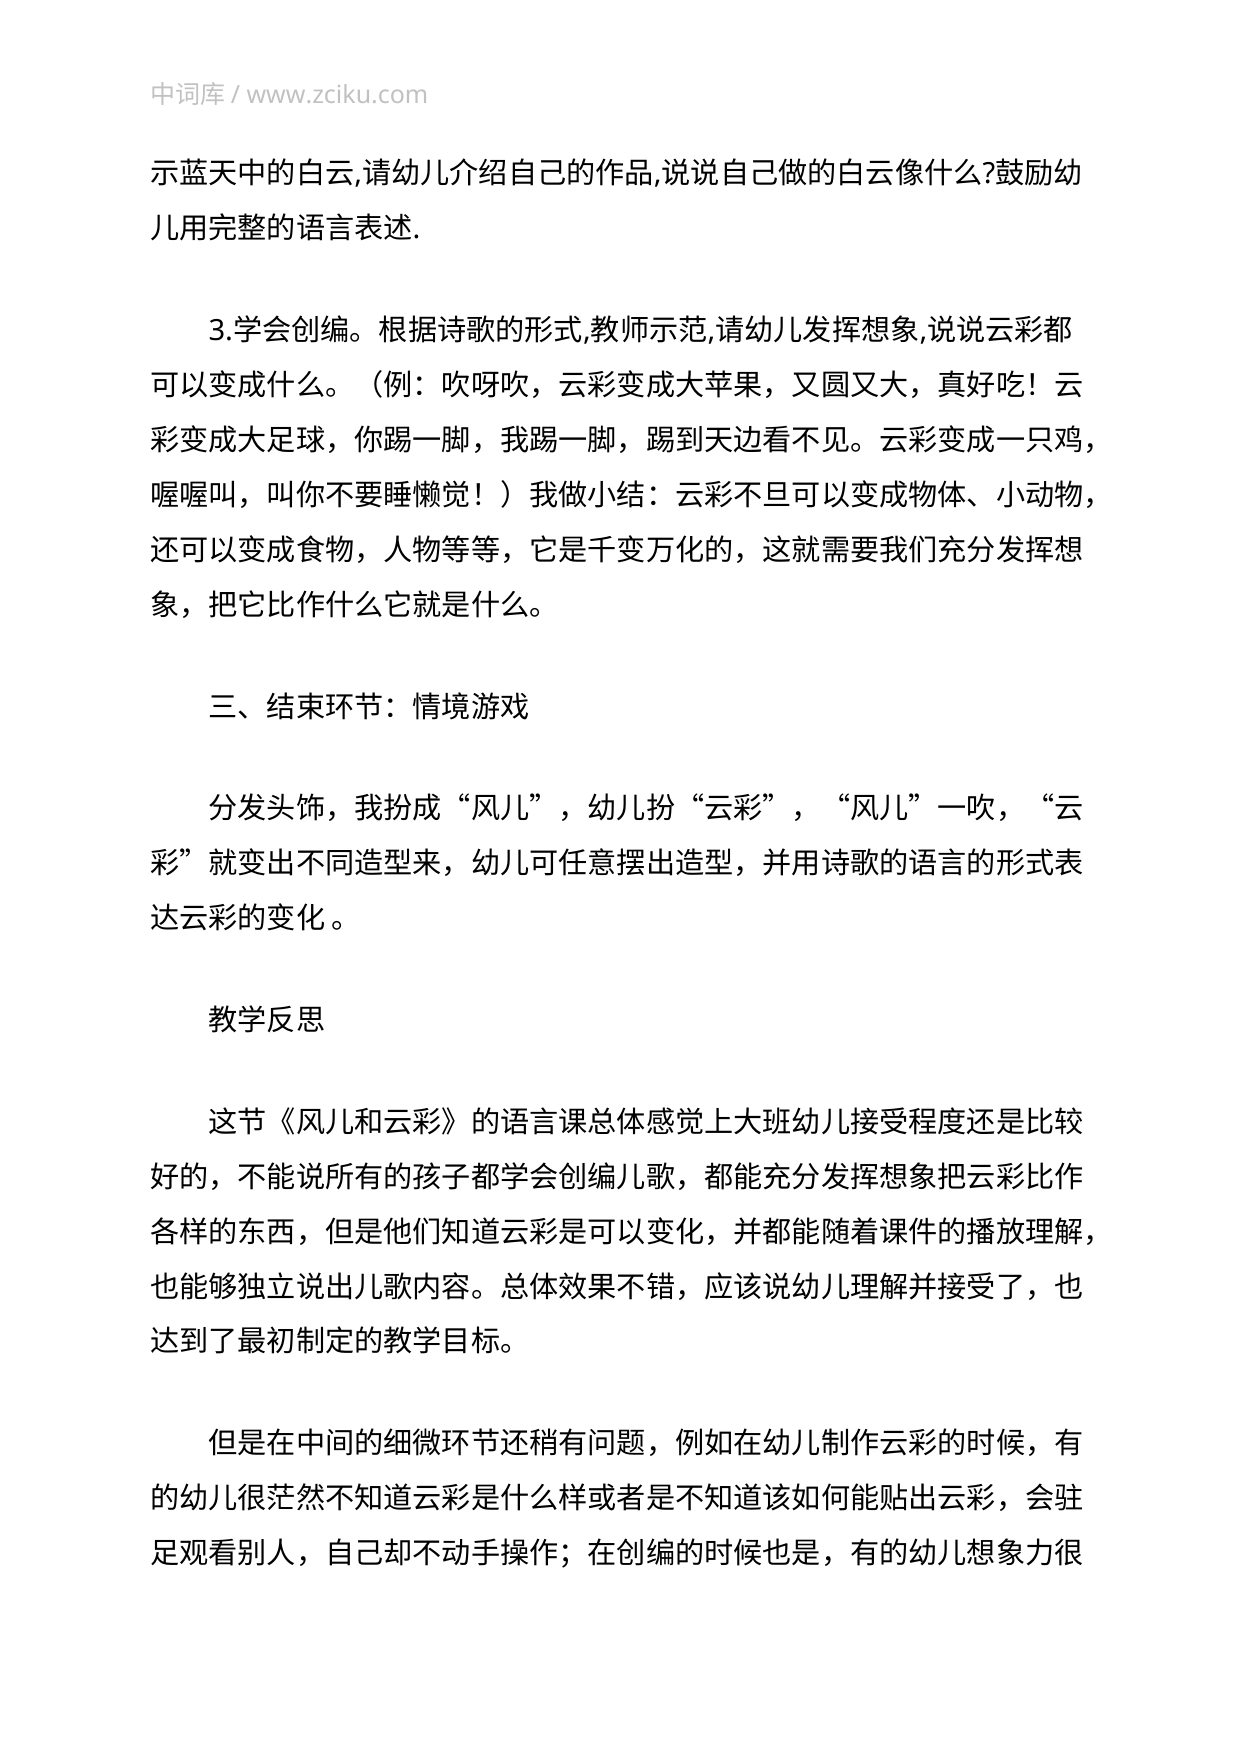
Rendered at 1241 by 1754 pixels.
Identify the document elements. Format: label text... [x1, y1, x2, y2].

text 分发头饰，我扮成“风儿”，幼儿扮“云彩”，“风儿”一吹，“云彩”就变出不同造型来，幼儿可任意摆出造型，并用诗歌的语言的形式表达云彩的变化 。 [150, 785, 1090, 937]
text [150, 150, 1090, 247]
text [150, 1420, 1090, 1572]
text 这节《风儿和云彩》的语言课总体感觉上大班幼儿接受程度还是比较好的，不能说所有的孩子都学会创编儿歌，都能充分发挥想象把云彩比作各样的东西，但是他们知道云彩是可以变化，并都能随着课件的播放理解，也能够独立说出儿歌内容。总体效果不错，应该说幼儿理解并接受了，也达到了最初制定的教学目标。 [150, 1098, 1090, 1360]
text 3.学会创编。根据诗歌的形式,教师示范,请幼儿发挥想象,说说云彩都可以变成什么。（例：吹呀吹，云彩变成大苹果，又圆又大，真好吃！云彩变成大足球，你踢一脚，我踢一脚，踢到天边看不见。云彩变成一只鸡，喔喔叫，叫你不要睡懒觉！）我做小结：云彩不旦可以变成物体、小动物，还可以变成食物，人物等等，它是千变万化的，这就需要我们充分发挥想象，把它比作什么它就是什么。 [150, 307, 1090, 624]
text 教学反思 [150, 997, 1090, 1039]
text 三、结束环节：情境游戏 [150, 683, 1090, 726]
